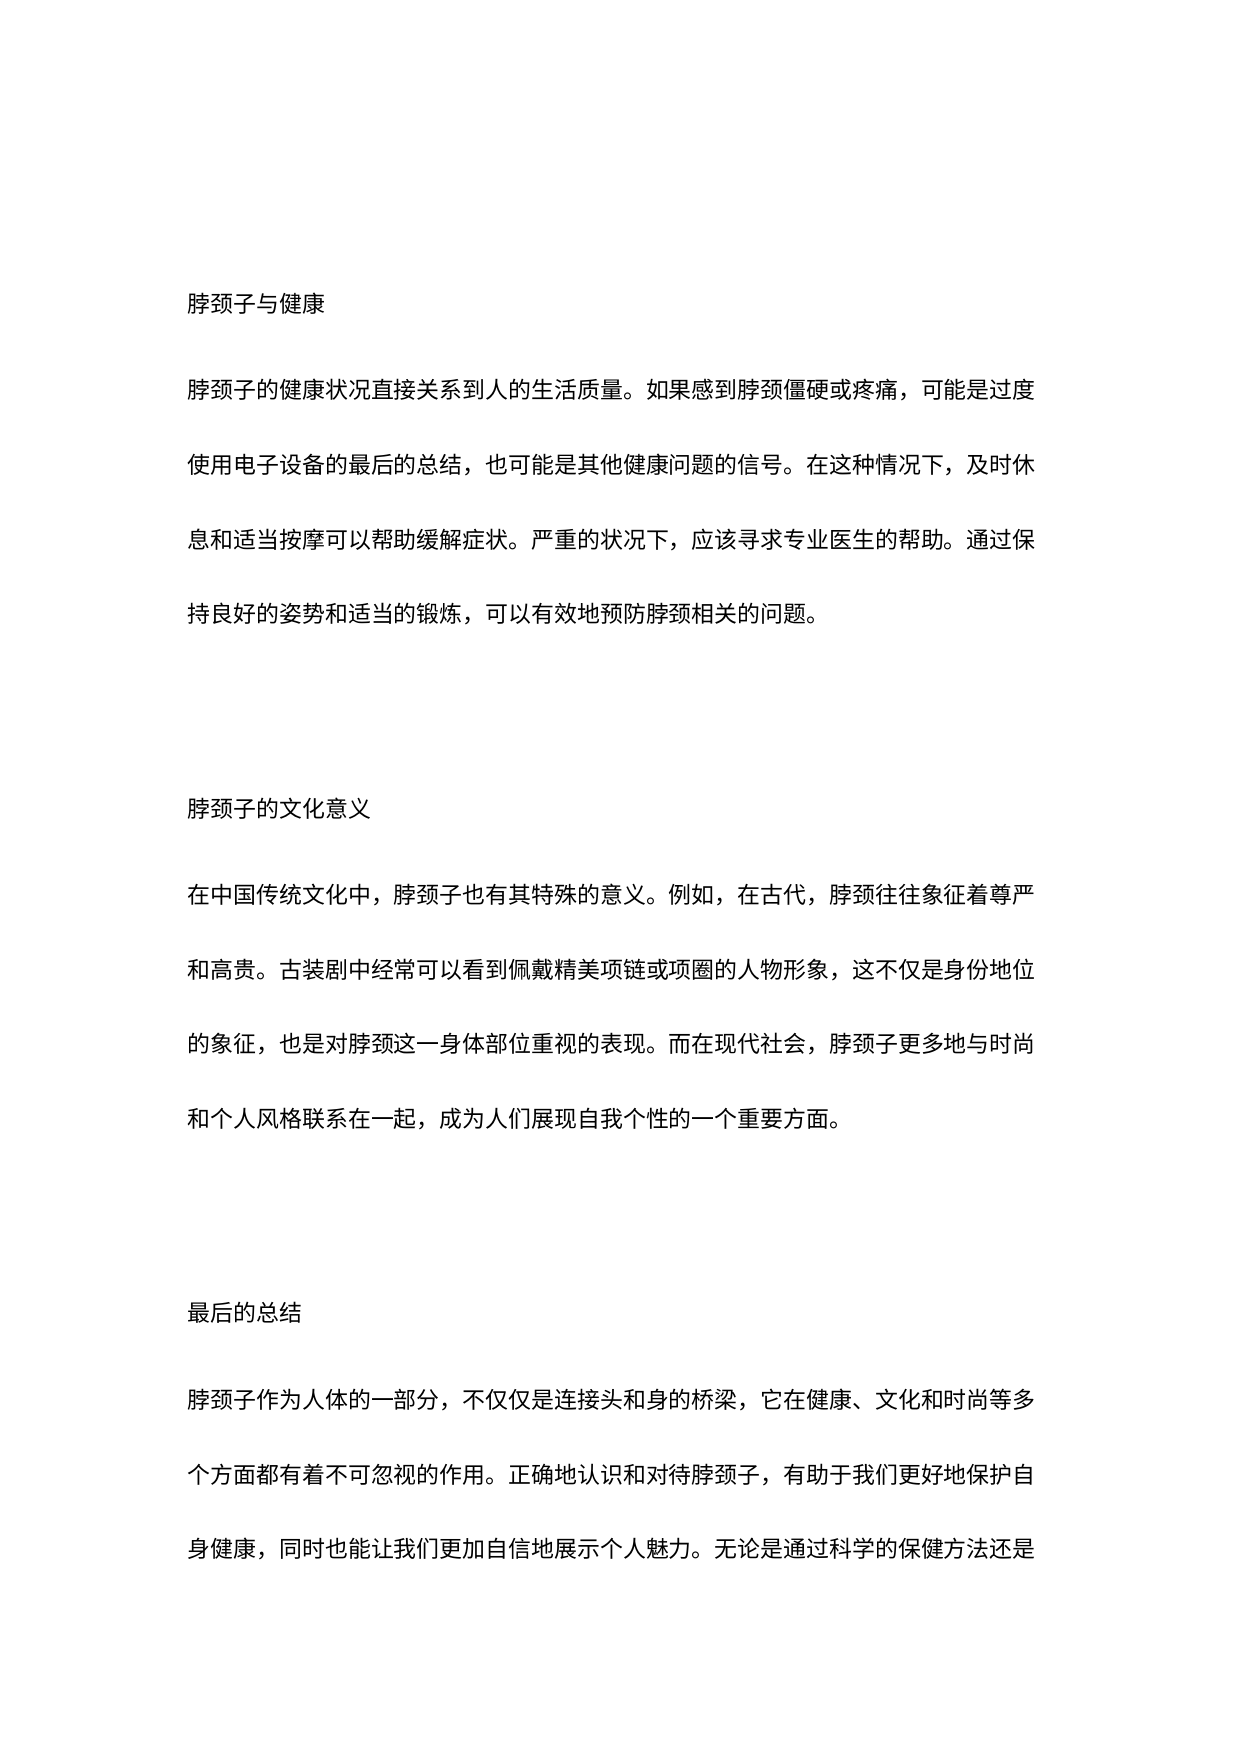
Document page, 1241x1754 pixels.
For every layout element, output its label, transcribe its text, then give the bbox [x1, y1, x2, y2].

text 脖颈子的健康状况直接关系到人的生活质量。如果感到脖颈僵硬或疼痛，可能是过度使用电子设备的最后的总结，也可能是其他健康问题的信号。在这种情况下，及时休息和适当按摩可以帮助缓解症状。严重的状况下，应该寻求专业医生的帮助。通过保持良好的姿势和适当的锻炼，可以有效地预防脖颈相关的问题。 [187, 356, 1053, 645]
text 脖颈子与健康 [187, 270, 1053, 335]
text 最后的总结 [187, 1279, 1053, 1344]
text 脖颈子的文化意义 [187, 774, 1053, 839]
text 在中国传统文化中，脖颈子也有其特殊的意义。例如，在古代，脖颈往往象征着尊严和高贵。古装剧中经常可以看到佩戴精美项链或项圈的人物形象，这不仅是身份地位的象征，也是对脖颈这一身体部位重视的表现。而在现代社会，脖颈子更多地与时尚和个人风格联系在一起，成为人们展现自我个性的一个重要方面。 [187, 861, 1053, 1150]
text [187, 1366, 1053, 1580]
